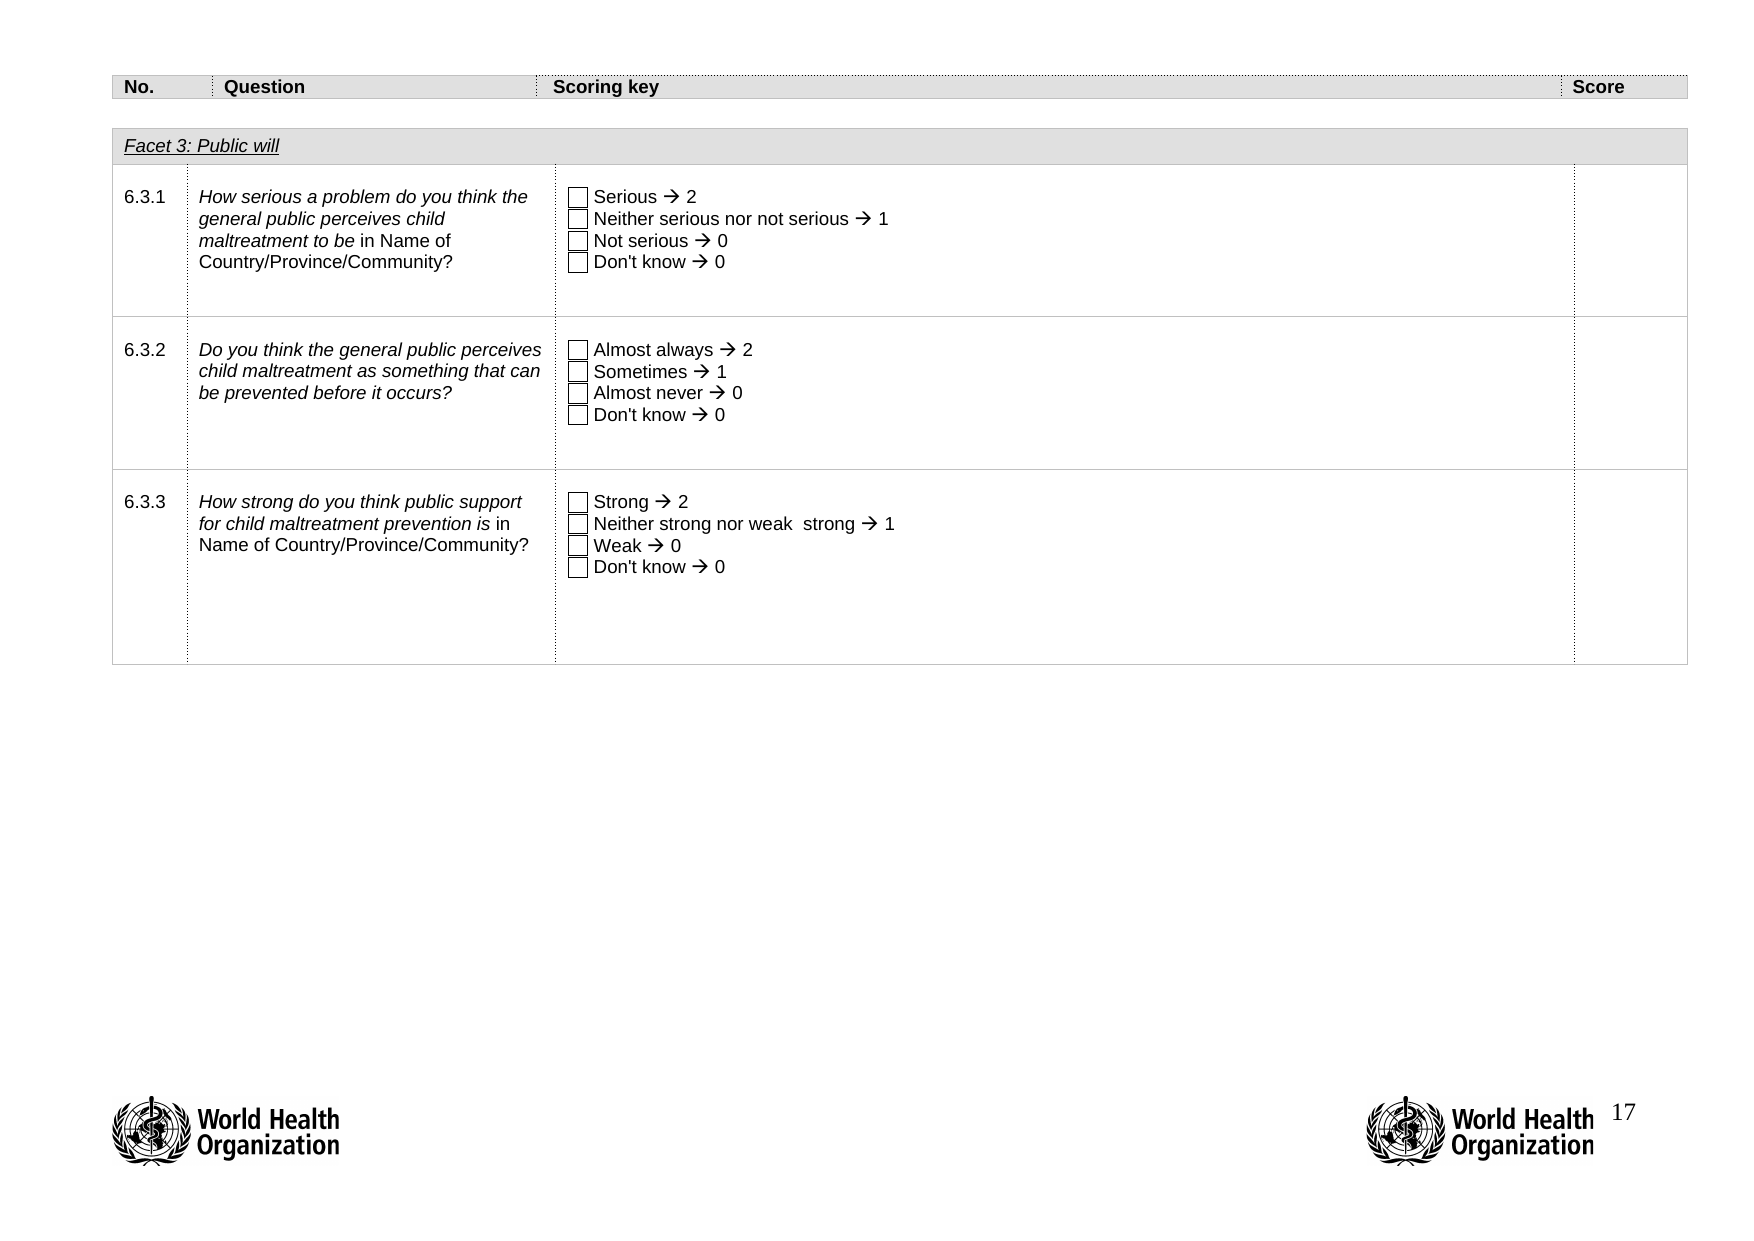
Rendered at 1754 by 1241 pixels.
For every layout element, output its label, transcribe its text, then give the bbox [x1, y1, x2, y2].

table_header Facet 3: Public will [113, 129, 1687, 164]
table_cell Serious 2 Neither serious nor not serious 1 Not serious 0 Don't know 0 [555, 165, 1574, 316]
table_cell How serious a problem do you think the general public perceives child maltreatment to be in Name of Country/Province/Community? [187, 165, 555, 316]
table_cell How strong do you think public support for child maltreatment prevention is in Name of Country/Province/Community? [187, 470, 555, 664]
table_cell [1574, 470, 1687, 664]
table_cell 6.3.3 [113, 470, 187, 664]
picture [1366, 1096, 1594, 1166]
table_cell 6.3.1 [113, 165, 187, 316]
table_cell [1574, 165, 1687, 316]
table_cell 6.3.2 [113, 317, 187, 468]
table_cell Almost always 2 Sometimes 1 Almost never 0 Don't know 0 [555, 317, 1574, 468]
table_cell [1574, 317, 1687, 468]
table_cell Strong 2 Neither strong nor weak strong 1 Weak 0 Don't know 0 [555, 470, 1574, 664]
picture [112, 1096, 339, 1166]
table_cell Do you think the general public perceives child maltreatment as something that can be prevented before it occurs? [187, 317, 555, 468]
